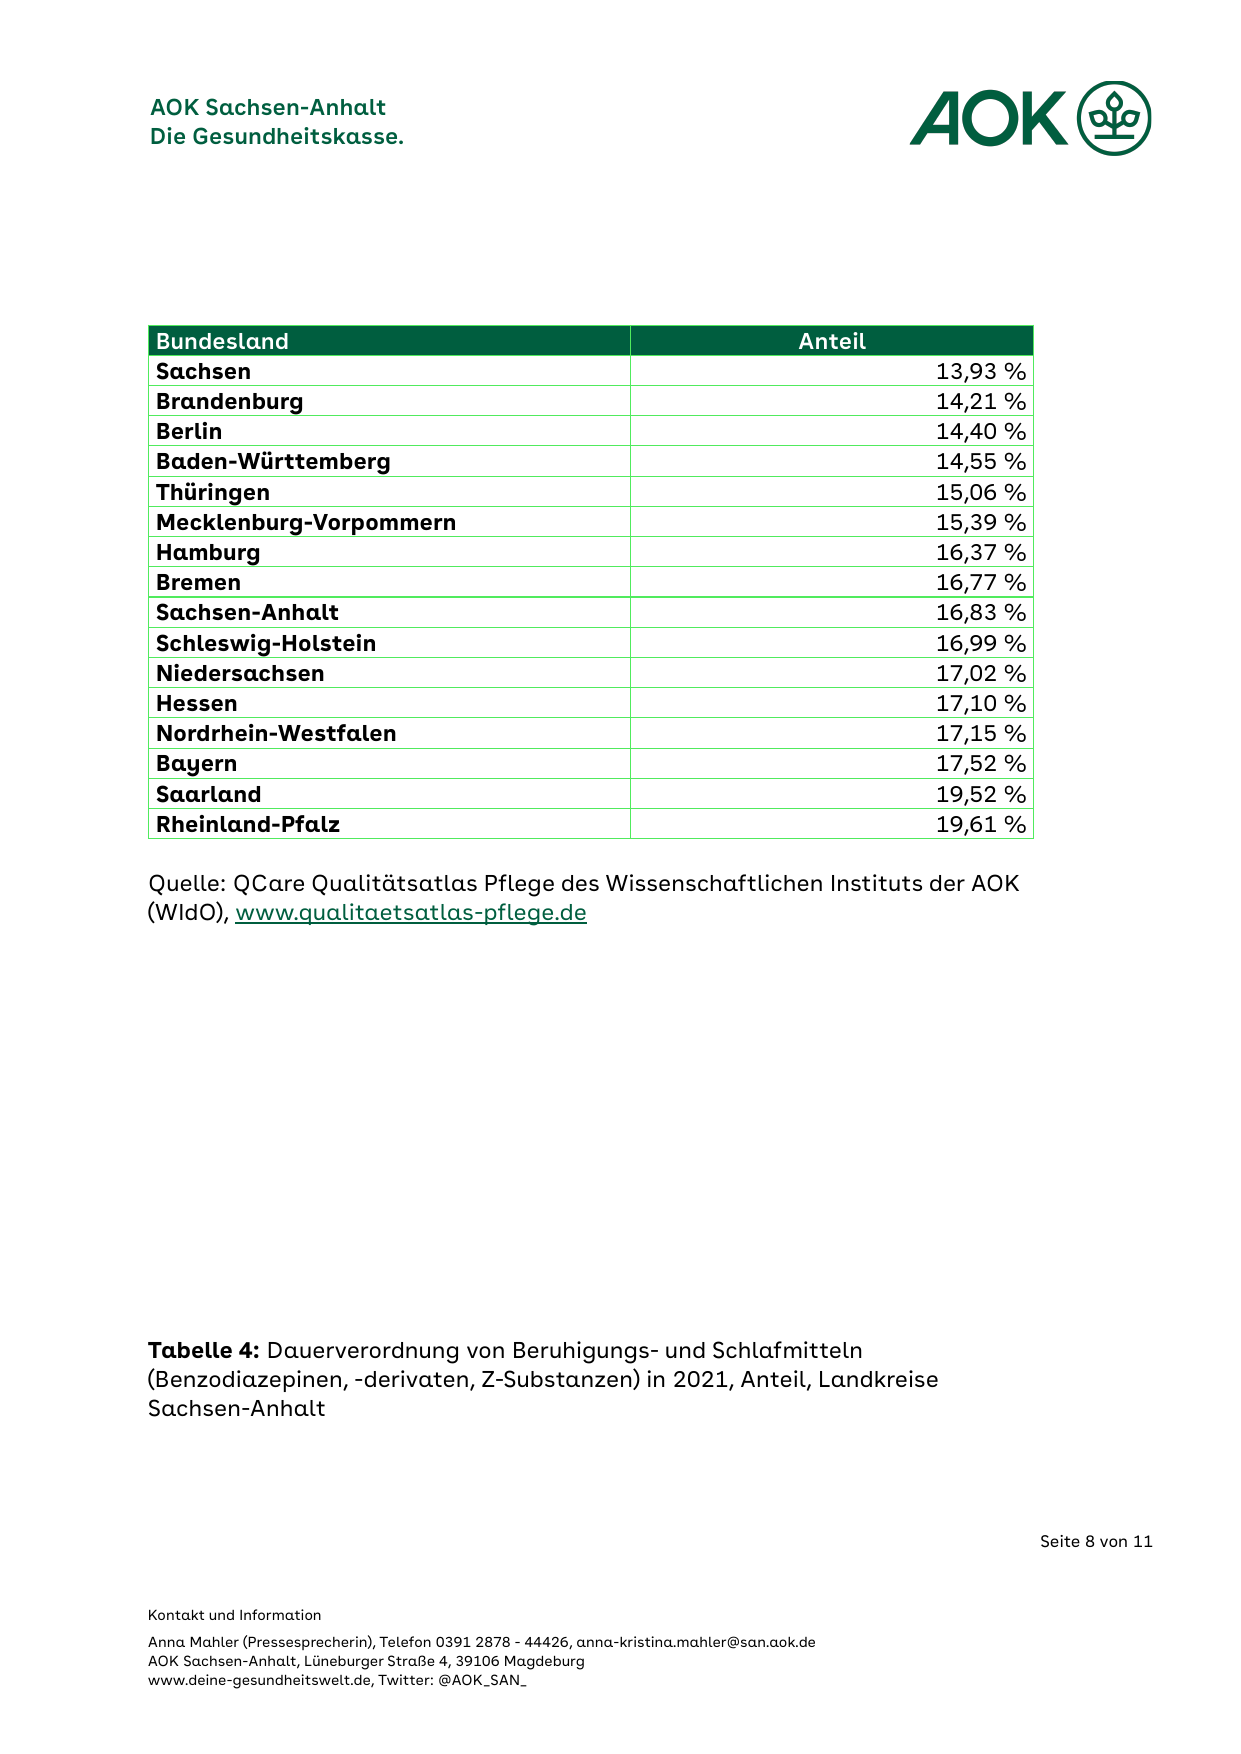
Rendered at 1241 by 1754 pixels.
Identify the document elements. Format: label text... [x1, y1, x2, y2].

table_cell 14,40 % [631, 416, 1033, 445]
table_cell Nordrhein-Westfalen [149, 718, 630, 747]
table_cell 19,52 % [631, 779, 1033, 808]
text Quelle: QCare Qualitätsatlas Pflege des Wissenschaftlichen Instituts der AOK (WIdO), www.qualitaetsatlas-pflege.de [148, 868, 1033, 927]
table_cell 17,02 % [631, 658, 1033, 687]
table_cell Rheinland-Pfalz [149, 809, 630, 838]
table_cell 16,77 % [631, 567, 1033, 596]
table_cell Bremen [149, 567, 630, 596]
table_cell 19,61 % [631, 809, 1033, 838]
table_cell Thüringen [149, 477, 630, 506]
table_cell 15,06 % [631, 477, 1033, 506]
table_cell Brandenburg [149, 386, 630, 415]
table_cell 13,93 % [631, 356, 1033, 385]
table_cell 14,55 % [631, 446, 1033, 476]
table_cell Hamburg [149, 537, 630, 566]
table_cell 17,10 % [631, 688, 1033, 717]
table_cell Schleswig-Holstein [149, 628, 630, 657]
table_header Bundesland [149, 326, 630, 355]
table_cell 17,15 % [631, 718, 1033, 747]
table_cell 14,21 % [631, 386, 1033, 415]
table_cell Baden-Württemberg [149, 446, 630, 476]
table_header Anteil [631, 326, 1033, 355]
table_cell Mecklenburg-Vorpommern [149, 507, 630, 536]
table_cell Sachsen-Anhalt [149, 598, 630, 627]
table_cell Bayern [149, 749, 630, 778]
table_cell 16,37 % [631, 537, 1033, 566]
picture [909, 81, 1152, 156]
text Tabelle 4: Dauerverordnung von Beruhigungs- und Schlafmitteln (Benzodiazepinen, -derivaten, Z-Substanzen) in 2021, Anteil, Landkreise Sachsen-Anhalt [148, 1335, 1033, 1422]
table_cell 17,52 % [631, 749, 1033, 778]
table_cell Berlin [149, 416, 630, 445]
table_cell 15,39 % [631, 507, 1033, 536]
table_cell Sachsen [149, 356, 630, 385]
table_cell Niedersachsen [149, 658, 630, 687]
table_cell 16,99 % [631, 628, 1033, 657]
table_cell Hessen [149, 688, 630, 717]
table_cell Saarland [149, 779, 630, 808]
table_cell 16,83 % [631, 598, 1033, 627]
